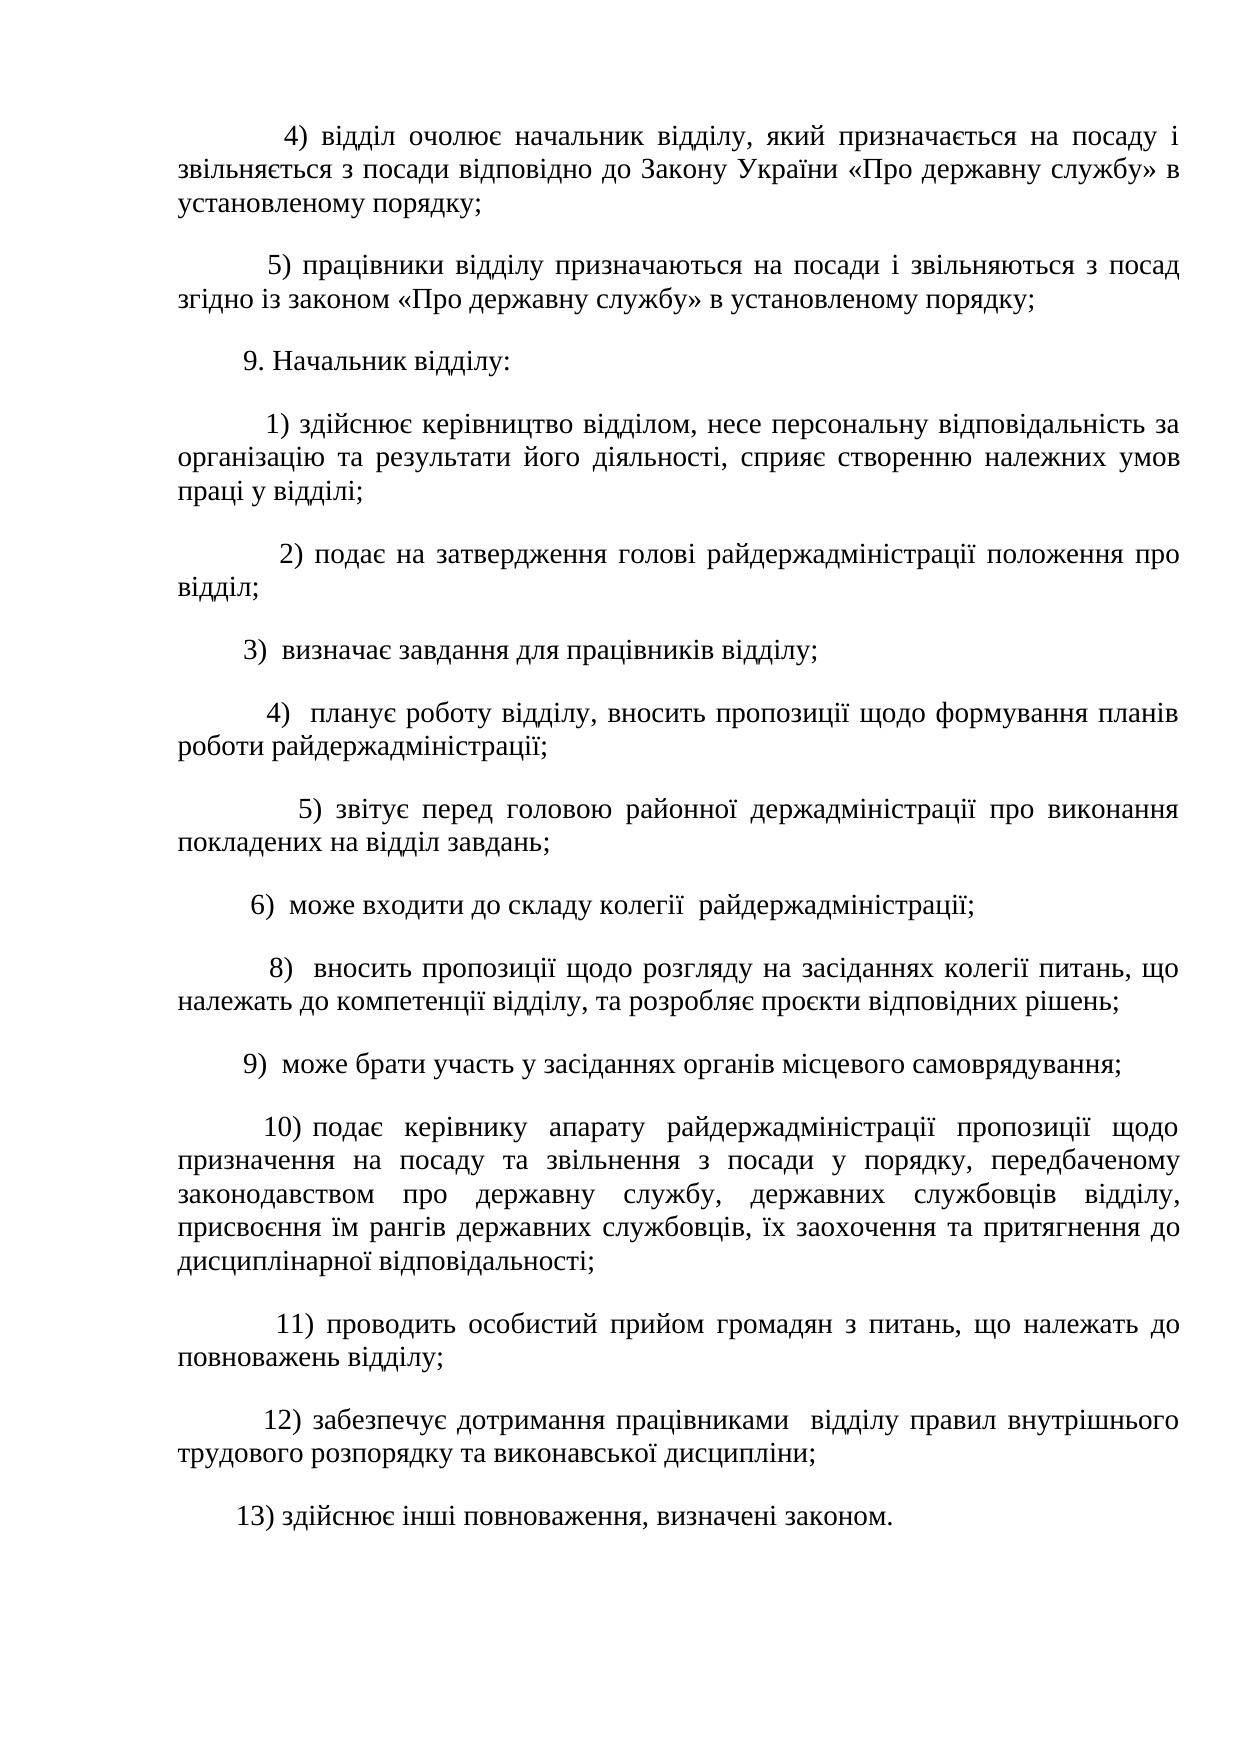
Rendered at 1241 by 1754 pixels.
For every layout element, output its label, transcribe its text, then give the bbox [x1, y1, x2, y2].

text 5) працівники відділу призначаються на посади і звільняються з посад згідно із законом «Про державну службу» в установленому порядку; [177, 247, 1181, 314]
text 10) подає керівнику апарату райдержадміністрації пропозиції щодо призначення на посаду та звільнення з посади у порядку, передбаченому законодавством про державну службу, державних службовців відділу, присвоєння їм рангів державних службовців, їх заохочення та притягнення до дисциплінарної відповідальності; [177, 1109, 1181, 1277]
text 6) може входити до складу колегії райдержадміністрації; [177, 887, 1181, 921]
text 9. Начальник відділу: [177, 343, 1181, 377]
text 4) відділ очолює начальник відділу, який призначається на посаду і звільняється з посади відповідно до Закону України «Про державну службу» в установленому порядку; [177, 118, 1181, 219]
text 1) здійснює керівництво відділом, несе персональну відповідальність за організацію та результати його діяльності, сприяє створенню належних умов праці у відділі; [177, 406, 1181, 507]
text 12) забезпечує дотримання працівниками відділу правил внутрішнього трудового розпорядку та виконавської дисципліни; [177, 1402, 1181, 1469]
text 8) вносить пропозиції щодо розгляду на засіданнях колегії питань, що належать до компетенції відділу, та розробляє проєкти відповідних рішень; [177, 950, 1181, 1017]
text 9) може брати участь у засіданнях органів місцевого самоврядування; [177, 1046, 1181, 1080]
text 13) здійснює інші повноваження, визначені законом. [177, 1498, 1181, 1532]
text 11) проводить особистий прийом громадян з питань, що належать до повноважень відділу; [177, 1306, 1181, 1373]
text 4) планує роботу відділу, вносить пропозиції щодо формування планів роботи райдержадміністрації; [177, 695, 1181, 762]
text 3) визначає завдання для працівників відділу; [177, 632, 1181, 666]
text 5) звітує перед головою районної держадміністрації про виконання покладених на відділ завдань; [177, 791, 1181, 858]
text 2) подає на затвердження голові райдержадміністрації положення про відділ; [177, 536, 1181, 603]
